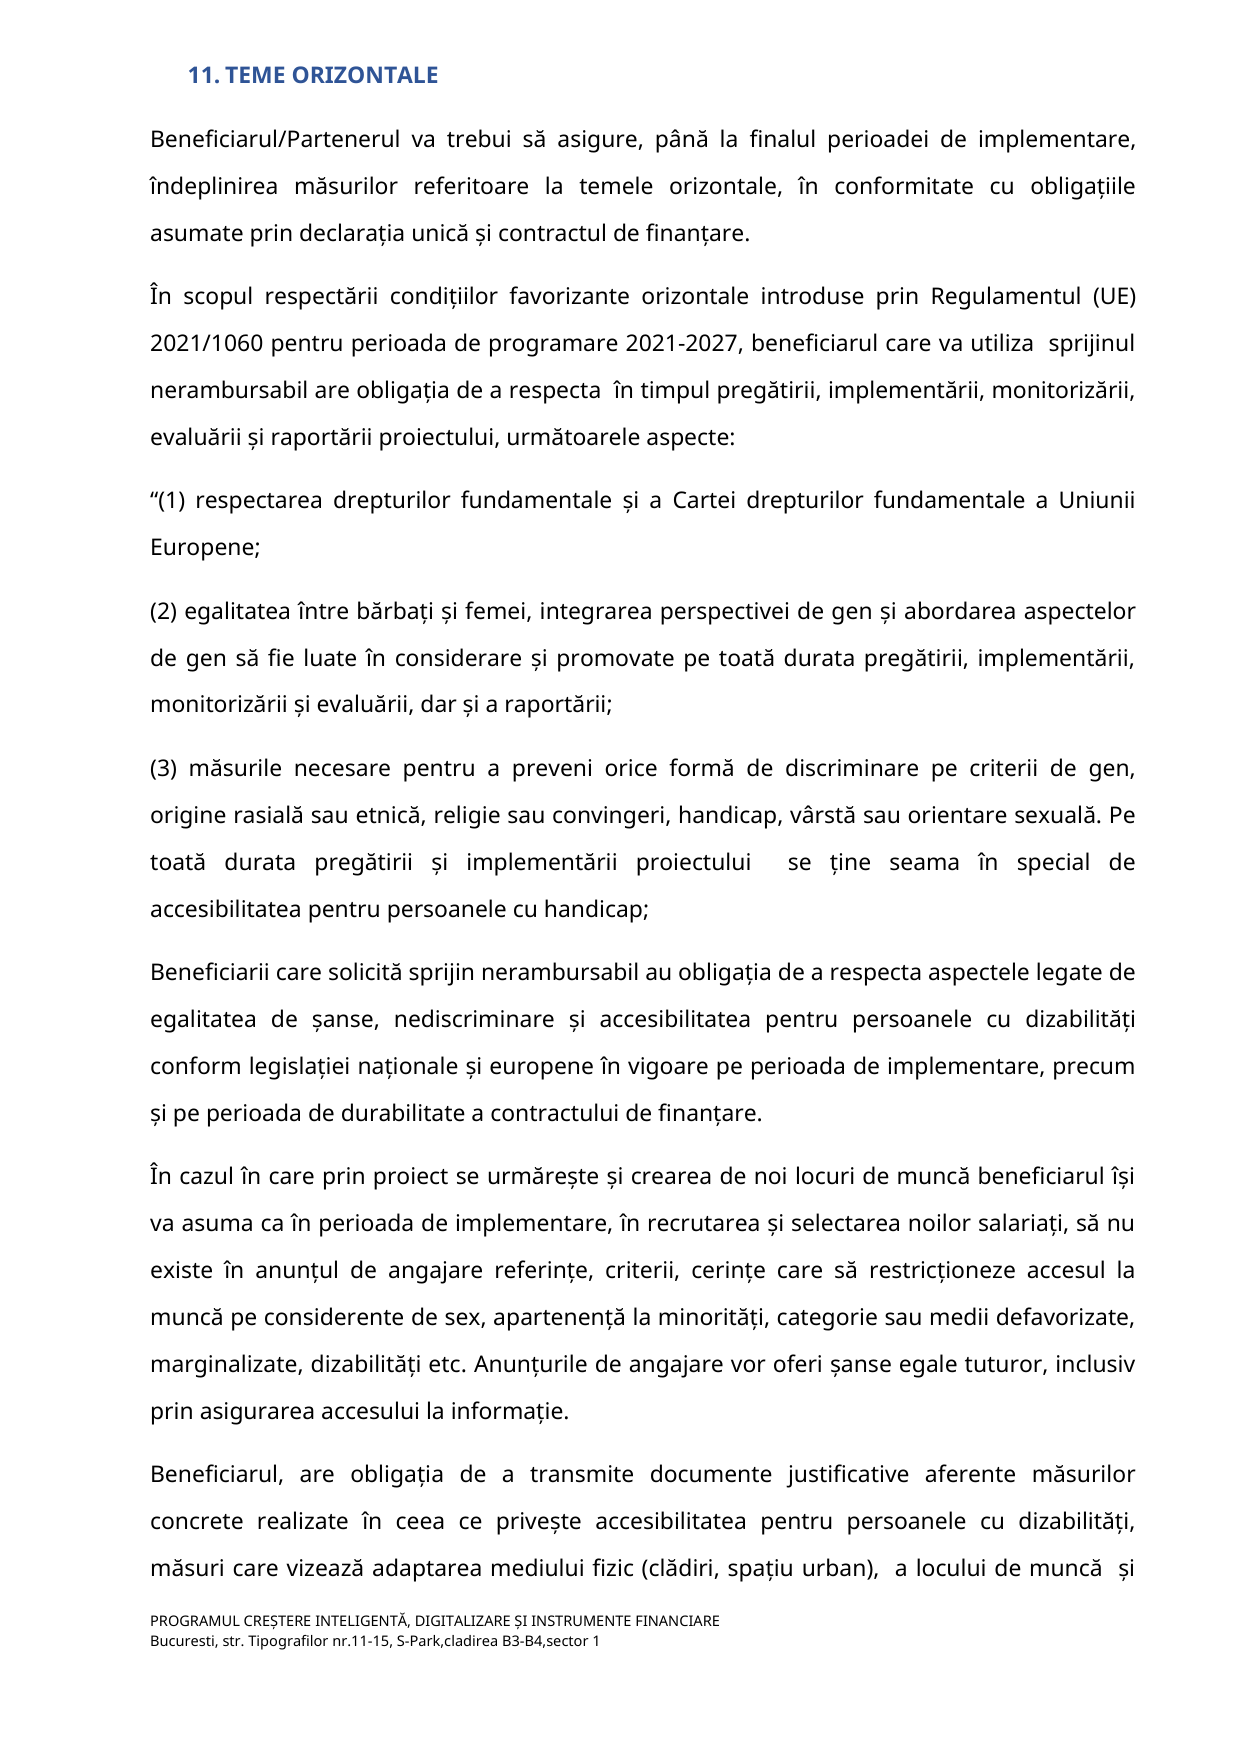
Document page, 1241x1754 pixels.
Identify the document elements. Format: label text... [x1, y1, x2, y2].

list TEME ORIZONTALE [187, 59, 1137, 90]
text (3) măsurile necesare pentru a preveni orice formă de discriminare pe criterii de gen, origine rasială sau etnică, religie sau convingeri, handicap, vârstă sau orientare sexuală. Pe toată durata pregătirii și implementării proiectului se ține seama în special de accesibilitatea pentru persoanele cu handicap; [150, 752, 1137, 924]
text Beneficiarii care solicită sprijin nerambursabil au obligația de a respecta aspectele legate de egalitatea de șanse, nediscriminare și accesibilitatea pentru persoanele cu dizabilități conform legislației naționale și europene în vigoare pe perioada de implementare, precum și pe perioada de durabilitate a contractului de finanțare. [150, 956, 1137, 1128]
text (2) egalitatea între bărbați și femei, integrarea perspectivei de gen și abordarea aspectelor de gen să fie luate în considerare și promovate pe toată durata pregătirii, implementării, monitorizării și evaluării, dar și a raportării; [150, 594, 1137, 719]
text Beneficiarul/Partenerul va trebui să asigure, până la finalul perioadei de implementare, îndeplinirea măsurilor referitoare la temele orizontale, în conformitate cu obligațiile asumate prin declarația unică și contractul de finanțare. [150, 123, 1137, 248]
text “(1) respectarea drepturilor fundamentale și a Cartei drepturilor fundamentale a Uniunii Europene; [150, 484, 1137, 562]
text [150, 1458, 1137, 1583]
text În scopul respectării condițiilor favorizante orizontale introduse prin Regulamentul (UE) 2021/1060 pentru perioada de programare 2021-2027, beneficiarul care va utiliza sprijinul nerambursabil are obligația de a respecta în timpul pregătirii, implementării, monitorizării, evaluării și raportării proiectului, următoarele aspecte: [150, 280, 1137, 452]
text În cazul în care prin proiect se urmărește și crearea de noi locuri de muncă beneficiarul își va asuma ca în perioada de implementare, în recrutarea și selectarea noilor salariați, să nu existe în anunțul de angajare referințe, criterii, cerințe care să restricționeze accesul la muncă pe considerente de sex, apartenență la minorități, categorie sau medii defavorizate, marginalizate, dizabilități etc. Anunțurile de angajare vor oferi șanse egale tuturor, inclusiv prin asigurarea accesului la informație. [150, 1160, 1137, 1426]
